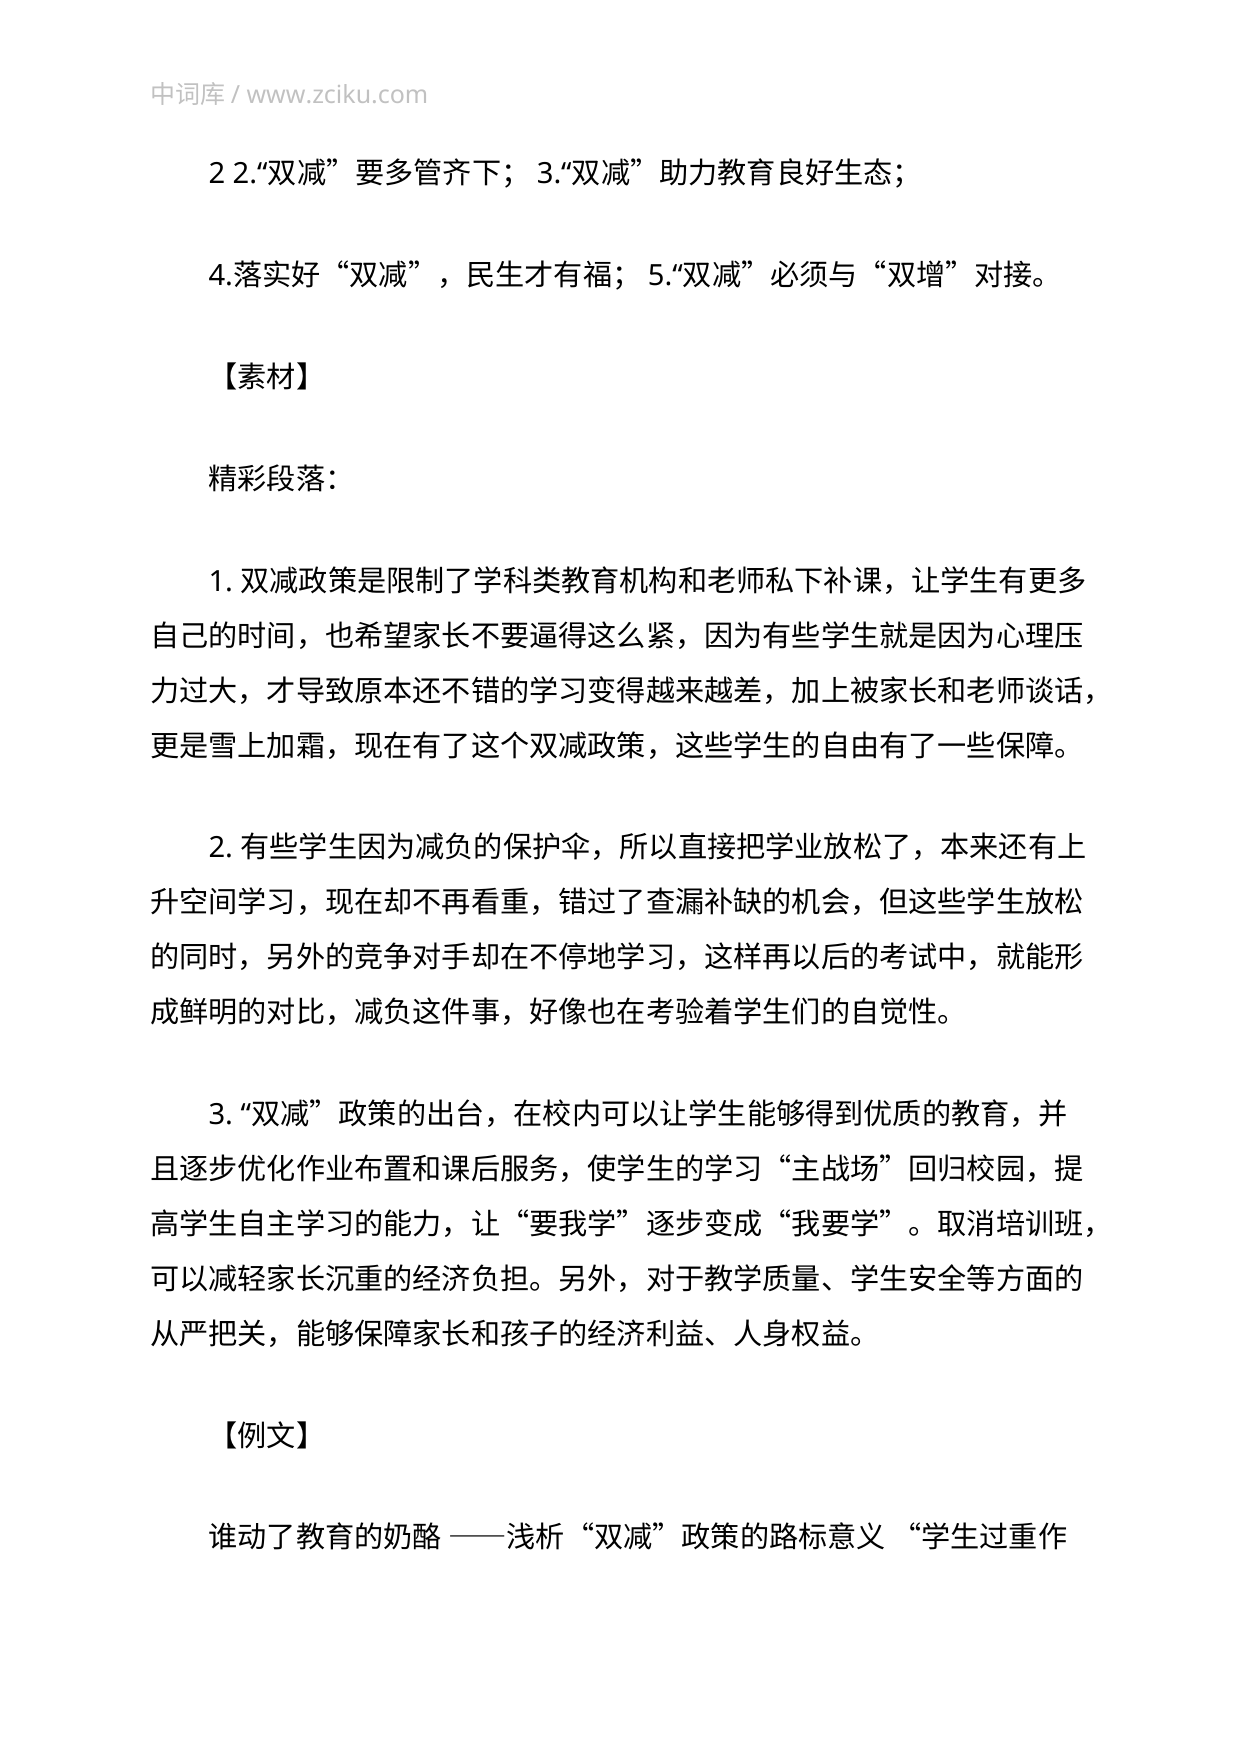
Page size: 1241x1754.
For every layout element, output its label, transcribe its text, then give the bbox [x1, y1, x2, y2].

text 【例文】 [150, 1412, 1090, 1454]
text 3. “双减”政策的出台，在校内可以让学生能够得到优质的教育，并且逐步优化作业布置和课后服务，使学生的学习“主战场”回归校园，提高学生自主学习的能力，让“要我学”逐步变成“我要学”。取消培训班，可以减轻家长沉重的经济负担。另外，对于教学质量、学生安全等方面的从严把关，能够保障家长和孩子的经济利益、人身权益。 [150, 1091, 1090, 1353]
text 1. 双减政策是限制了学科类教育机构和老师私下补课，让学生有更多自己的时间，也希望家长不要逼得这么紧，因为有些学生就是因为心理压力过大，才导致原本还不错的学习变得越来越差，加上被家长和老师谈话，更是雪上加霜，现在有了这个双减政策，这些学生的自由有了一些保障。 [150, 557, 1090, 764]
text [150, 1514, 1090, 1556]
text 2 2.“双减”要多管齐下； 3.“双减”助力教育良好生态； [150, 150, 1090, 192]
text 4.落实好“双减”，民生才有福； 5.“双减”必须与“双增”对接。 [150, 252, 1090, 294]
text 2. 有些学生因为减负的保护伞，所以直接把学业放松了，本来还有上升空间学习，现在却不再看重，错过了查漏补缺的机会，但这些学生放松的同时，另外的竞争对手却在不停地学习，这样再以后的考试中，就能形成鲜明的对比，减负这件事，好像也在考验着学生们的自觉性。 [150, 824, 1090, 1031]
text 精彩段落： [150, 456, 1090, 498]
text 【素材】 [150, 354, 1090, 396]
